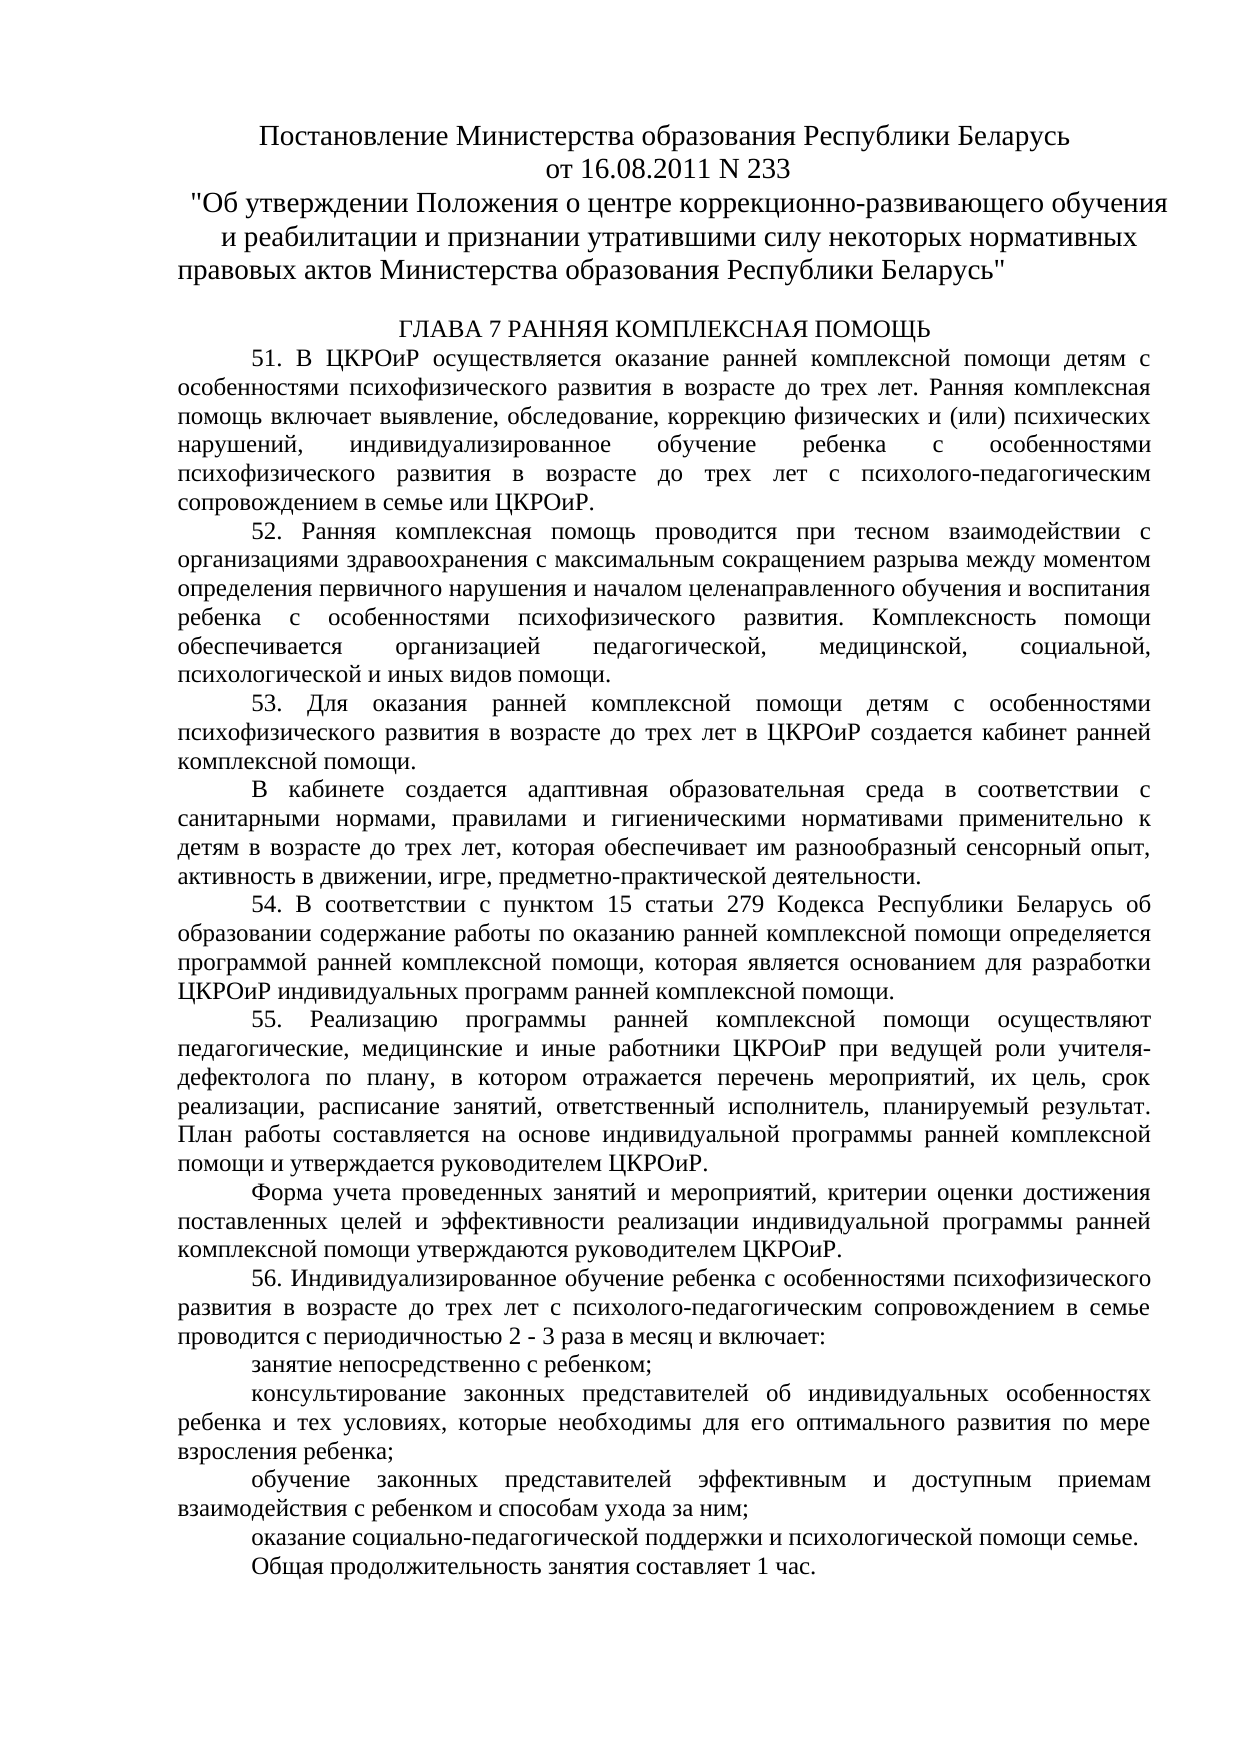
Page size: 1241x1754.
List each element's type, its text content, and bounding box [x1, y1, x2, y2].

text Постановление Министерства образования Республики Беларусь [177, 118, 1152, 152]
text В кабинете создается адаптивная образовательная среда в соответствии с санитарными нормами, правилами и гигиеническими нормативами применительно к детям в возрасте до трех лет, которая обеспечивает им разнообразный сенсорный опыт, активность в движении, игре, предметно-практической деятельности. [177, 774, 1152, 889]
text 53. Для оказания ранней комплексной помощи детям с особенностями психофизического развития в возрасте до трех лет в ЦКРОиР создается кабинет ранней комплексной помощи. [177, 688, 1152, 774]
text 55. Реализацию программы ранней комплексной помощи осуществляют педагогические, медицинские и иные работники ЦКРОиР при ведущей роли учителя-дефектолога по плану, в котором отражается перечень мероприятий, их цель, срок реализации, расписание занятий, ответственный исполнитель, планируемый результат. План работы составляется на основе индивидуальной программы ранней комплексной помощи и утверждается руководителем ЦКРОиР. [177, 1004, 1152, 1177]
text "Об утверждении Положения о центре коррекционно-развивающего обучения [177, 185, 1181, 219]
text Форма учета проведенных занятий и мероприятий, критерии оценки достижения поставленных целей и эффективности реализации индивидуальной программы ранней комплексной помощи утверждаются руководителем ЦКРОиР. [177, 1177, 1152, 1263]
text от 16.08.2011 N 233 [177, 152, 1152, 185]
text ГЛАВА 7 РАННЯЯ КОМПЛЕКСНАЯ ПОМОЩЬ [177, 314, 1152, 343]
text правовых актов Министерства образования Республики Беларусь" [177, 252, 1152, 286]
text и реабилитации и признании утратившими силу некоторых нормативных [177, 219, 1181, 252]
text Общая продолжительность занятия составляет 1 час. [177, 1551, 1152, 1579]
text обучение законных представителей эффективным и доступным приемам взаимодействия с ребенком и способам ухода за ним; [177, 1464, 1152, 1522]
text 54. В соответствии с пунктом 15 статьи 279 Кодекса Республики Беларусь об образовании содержание работы по оказанию ранней комплексной помощи определяется программой ранней комплексной помощи, которая является основанием для разработки ЦКРОиР индивидуальных программ ранней комплексной помощи. [177, 889, 1152, 1004]
text 51. В ЦКРОиР осуществляется оказание ранней комплексной помощи детям с особенностями психофизического развития в возрасте до трех лет. Ранняя комплексная помощь включает выявление, обследование, коррекцию физических и (или) психических нарушений, индивидуализированное обучение ребенка с особенностями психофизического развития в возрасте до трех лет с психолого-педагогическим сопровождением в семье или ЦКРОиР. [177, 343, 1152, 516]
text 56. Индивидуализированное обучение ребенка с особенностями психофизического развития в возрасте до трех лет с психолого-педагогическим сопровождением в семье проводится с периодичностью 2 - 3 раза в месяц и включает: [177, 1263, 1152, 1349]
text 52. Ранняя комплексная помощь проводится при тесном взаимодействии с организациями здравоохранения с максимальным сокращением разрыва между моментом определения первичного нарушения и началом целенаправленного обучения и воспитания ребенка с особенностями психофизического развития. Комплексность помощи обеспечивается организацией педагогической, медицинской, социальной, психологической и иных видов помощи. [177, 516, 1152, 688]
text занятие непосредственно с ребенком; [177, 1349, 1152, 1378]
text оказание социально-педагогической поддержки и психологической помощи семье. [177, 1522, 1152, 1551]
text консультирование законных представителей об индивидуальных особенностях ребенка и тех условиях, которые необходимы для его оптимального развития по мере взросления ребенка; [177, 1378, 1152, 1464]
